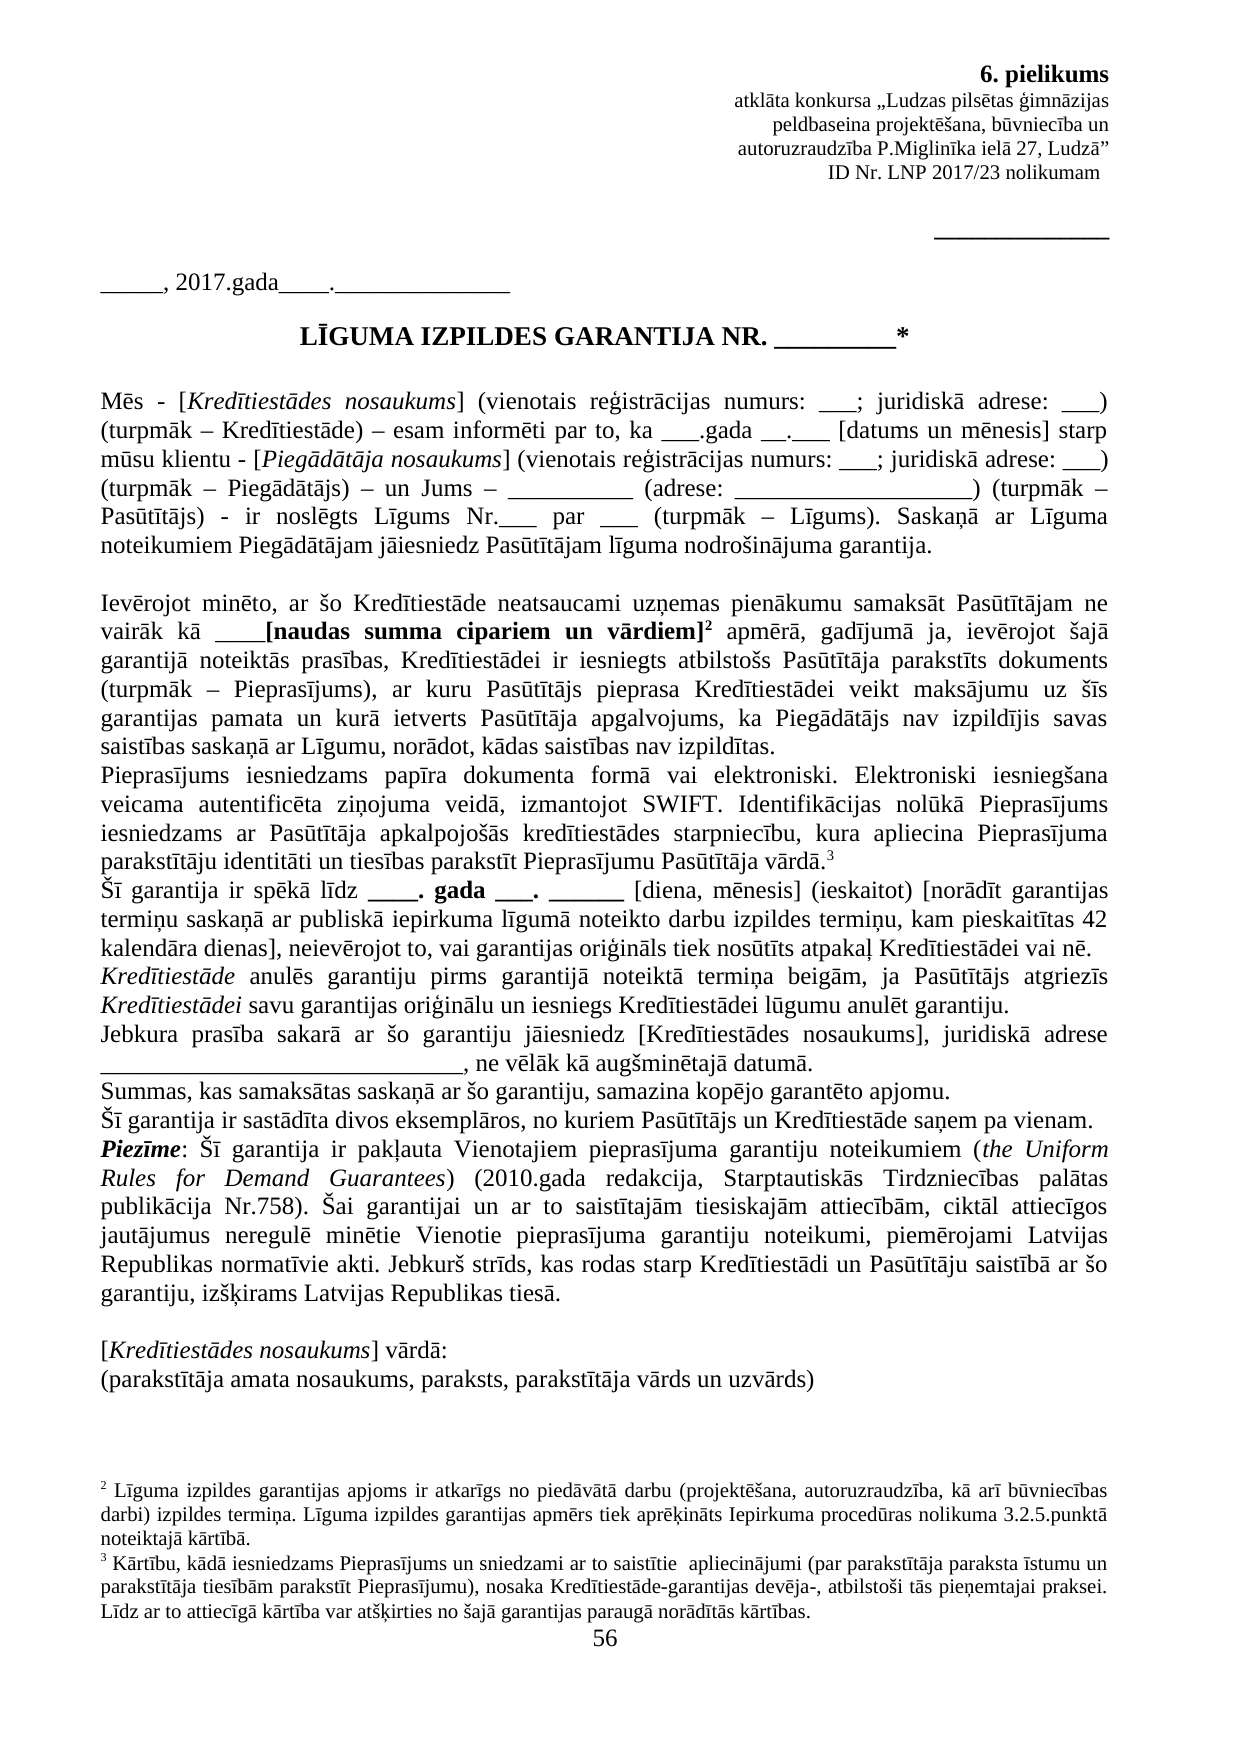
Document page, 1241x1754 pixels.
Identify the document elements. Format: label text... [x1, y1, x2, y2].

text ID Nr. LNP 2017/23 nolikumam [100, 160, 1100, 184]
text (parakstītāja amata nosaukums, paraksts, parakstītāja vārds un uzvārds) [100, 1364, 1109, 1393]
text 6. pielikums [100, 59, 1109, 88]
text Šī garantija ir sastādīta divos eksemplāros, no kuriem Pasūtītājs un Kredītiestāde saņem pa vienam. [100, 1105, 1109, 1134]
text Kredītiestāde anulēs garantiju pirms garantijā noteiktā termiņa beigām, ja Pasūtītājs atgriezīs Kredītiestādei savu garantijas oriģinālu un iesniegs Kredītiestādei lūgumu anulēt garantiju. [100, 961, 1109, 1019]
text [Kredītiestādes nosaukums] vārdā: [100, 1335, 1109, 1364]
text atklāta konkursa „Ludzas pilsētas ģimnāzijas [100, 88, 1109, 112]
text Piezīme: Šī garantija ir pakļauta Vienotajiem pieprasījuma garantiju noteikumiem (the Uniform Rules for Demand Guarantees) (2010.gada redakcija, Starptautiskās Tirdzniecības palātas publikācija Nr.758). Šai garantijai un ar to saistītajām tiesiskajām attiecībām, ciktāl attiecīgos jautājumus neregulē minētie Vienotie pieprasījuma garantiju noteikumi, piemērojami Latvijas Republikas normatīvie akti. Jebkurš strīds, kas rodas starp Kredītiestādi un Pasūtītāju saistībā ar šo garantiju, izšķirams Latvijas Republikas tiesā. [100, 1134, 1109, 1306]
text Šī garantija ir spēkā līdz ____. gada ___. ______ [diena, mēnesis] (ieskaitot) [norādīt garantijas termiņu saskaņā ar publiskā iepirkuma līgumā noteikto darbu izpildes termiņu, kam pieskaitītas 42 kalendāra dienas], neievērojot to, vai garantijas oriģināls tiek nosūtīts atpakaļ Kredītiestādei vai nē. [100, 875, 1109, 961]
text LĪGUMA IZPILDES garantija Nr. _________* [100, 320, 1109, 351]
text ______________ [100, 213, 1109, 242]
text Mēs - [Kredītiestādes nosaukums] (vienotais reģistrācijas numurs: ___; juridiskā adrese: ___) (turpmāk – Kredītiestāde) – esam informēti par to, ka ___.gada __.___ [datums un mēnesis] starp mūsu klientu - [Piegādātāja nosaukums] (vienotais reģistrācijas numurs: ___; juridiskā adrese: ___) (turpmāk – Piegādātājs) – un Jums – __________ (adrese: ___________________) (turpmāk – Pasūtītājs) - ir noslēgts Līgums Nr.___ par ___ (turpmāk – Līgums). Saskaņā ar Līguma noteikumiem Piegādātājam jāiesniedz Pasūtītājam līguma nodrošinājuma garantija. [100, 386, 1109, 559]
text _____, 2017.gada____.______________ [100, 267, 1109, 295]
text Pieprasījums iesniedzams papīra dokumenta formā vai elektroniski. Elektroniski iesniegšana veicama autentificēta ziņojuma veidā, izmantojot SWIFT. Identifikācijas nolūkā Pieprasījums iesniedzams ar Pasūtītāja apkalpojošās kredītiestādes starpniecību, kura apliecina Pieprasījuma parakstītāju identitāti un tiesības parakstīt Pieprasījumu Pasūtītāja vārdā. [100, 760, 1109, 875]
text Ievērojot minēto, ar šo Kredītiestāde neatsaucami uzņemas pienākumu samaksāt Pasūtītājam ne vairāk kā ____[naudas summa cipariem un vārdiem] apmērā, gadījumā ja, ievērojot šajā garantijā noteiktās prasības, Kredītiestādei ir iesniegts atbilstošs Pasūtītāja parakstīts dokuments (turpmāk – Pieprasījums), ar kuru Pasūtītājs pieprasa Kredītiestādei veikt maksājumu uz šīs garantijas pamata un kurā ietverts Pasūtītāja apgalvojums, ka Piegādātājs nav izpildījis savas saistības saskaņā ar Līgumu, norādot, kādas saistības nav izpildītas. [100, 588, 1109, 760]
text peldbaseina projektēšana, būvniecība un [100, 112, 1109, 136]
text autoruzraudzība P.Miglinīka ielā 27, Ludzā” [100, 136, 1109, 160]
text Jebkura prasība sakarā ar šo garantiju jāiesniedz [Kredītiestādes nosaukums], juridiskā adrese _____________________________, ne vēlāk kā augšminētajā datumā. [100, 1019, 1109, 1076]
text Summas, kas samaksātas saskaņā ar šo garantiju, samazina kopējo garantēto apjomu. [100, 1076, 1109, 1105]
